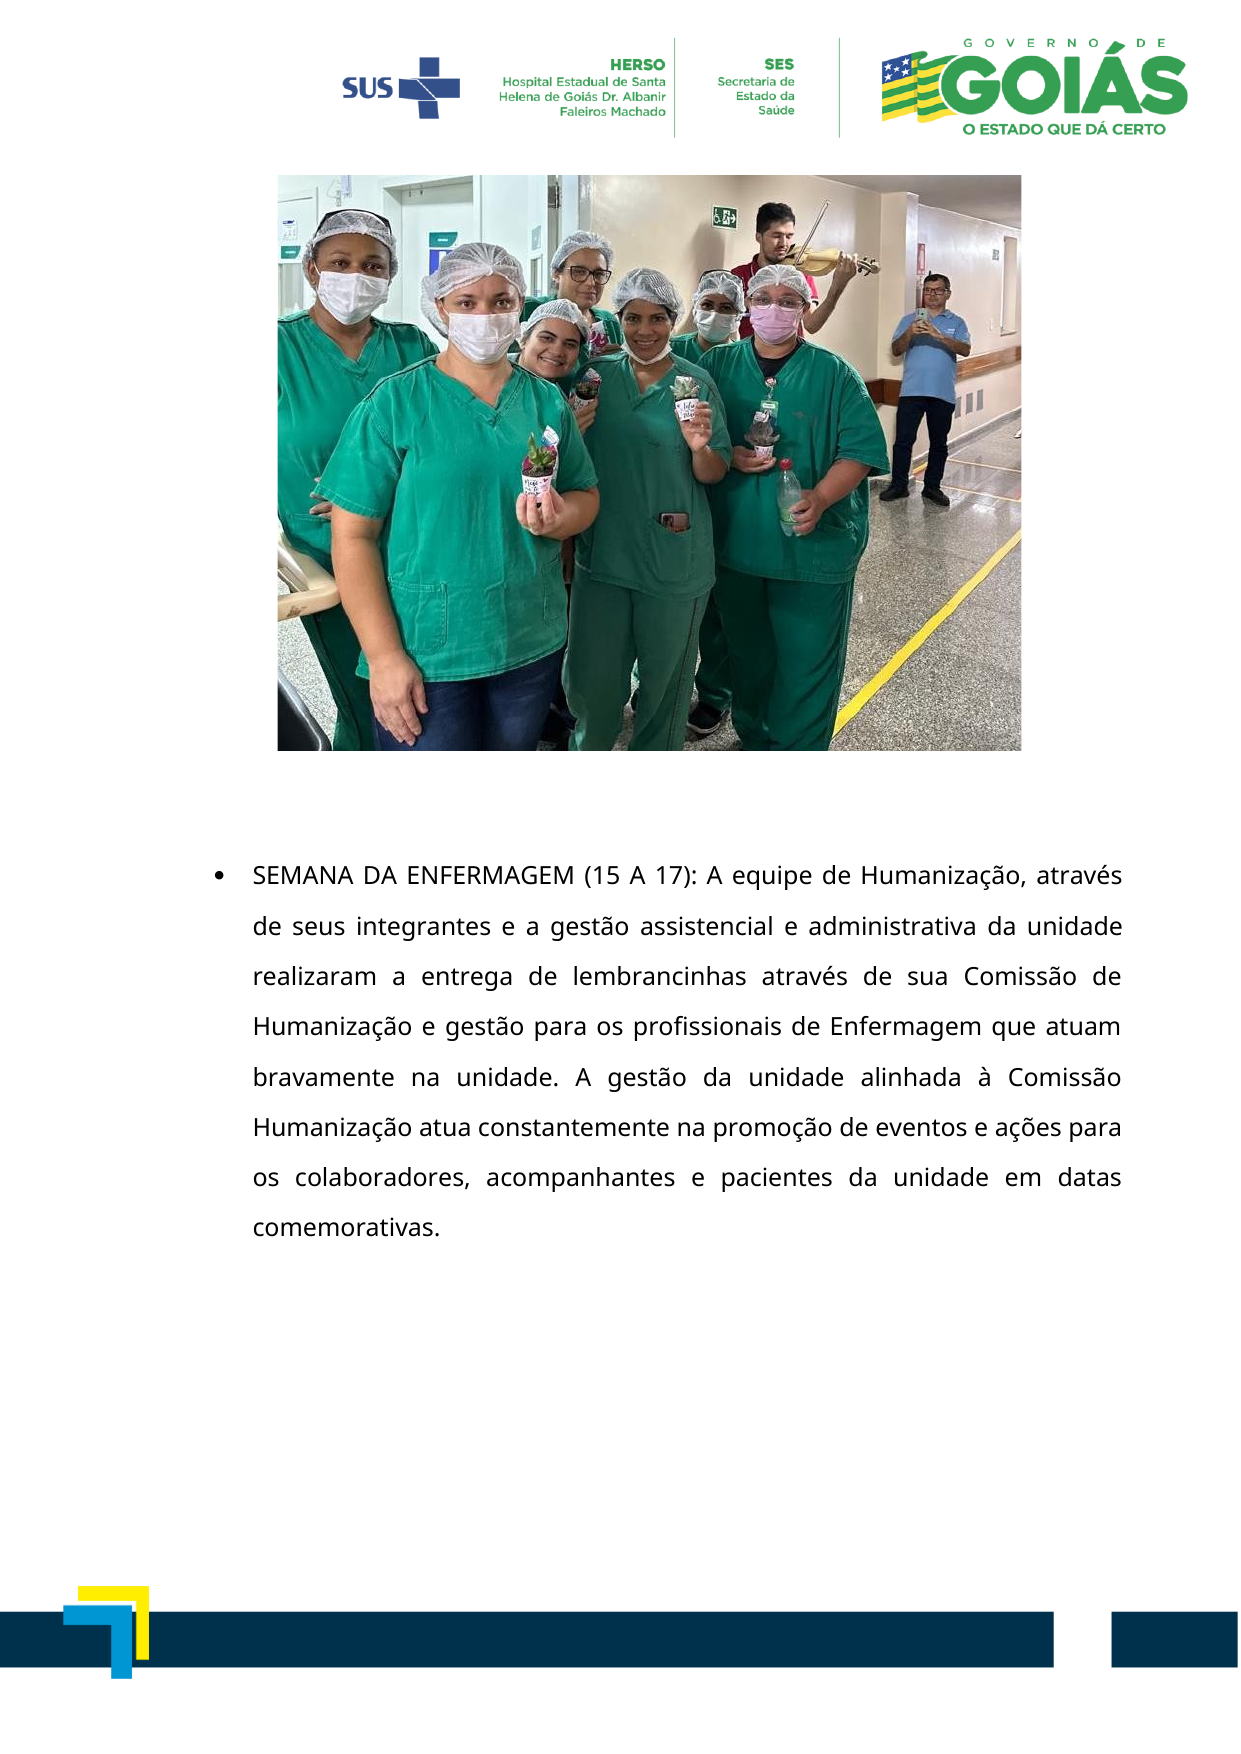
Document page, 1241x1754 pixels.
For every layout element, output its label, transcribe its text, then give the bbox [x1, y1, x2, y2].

picture [0, 37, 1238, 1727]
list SEMANA DA ENFERMAGEM (15 A 17): A equipe de Humanização, através de seus integrantes e a gestão assistencial e administrativa da unidade realizaram a entrega de lembrancinhas através de sua Comissão de Humanização e gestão para os profissionais de Enfermagem que atuam bravamente na unidade. A gestão da unidade alinhada à Comissão Humanização atua constantemente na promoção de eventos e ações para os colaboradores, acompanhantes e pacientes da unidade em datas comemorativas. [215, 858, 1123, 1244]
